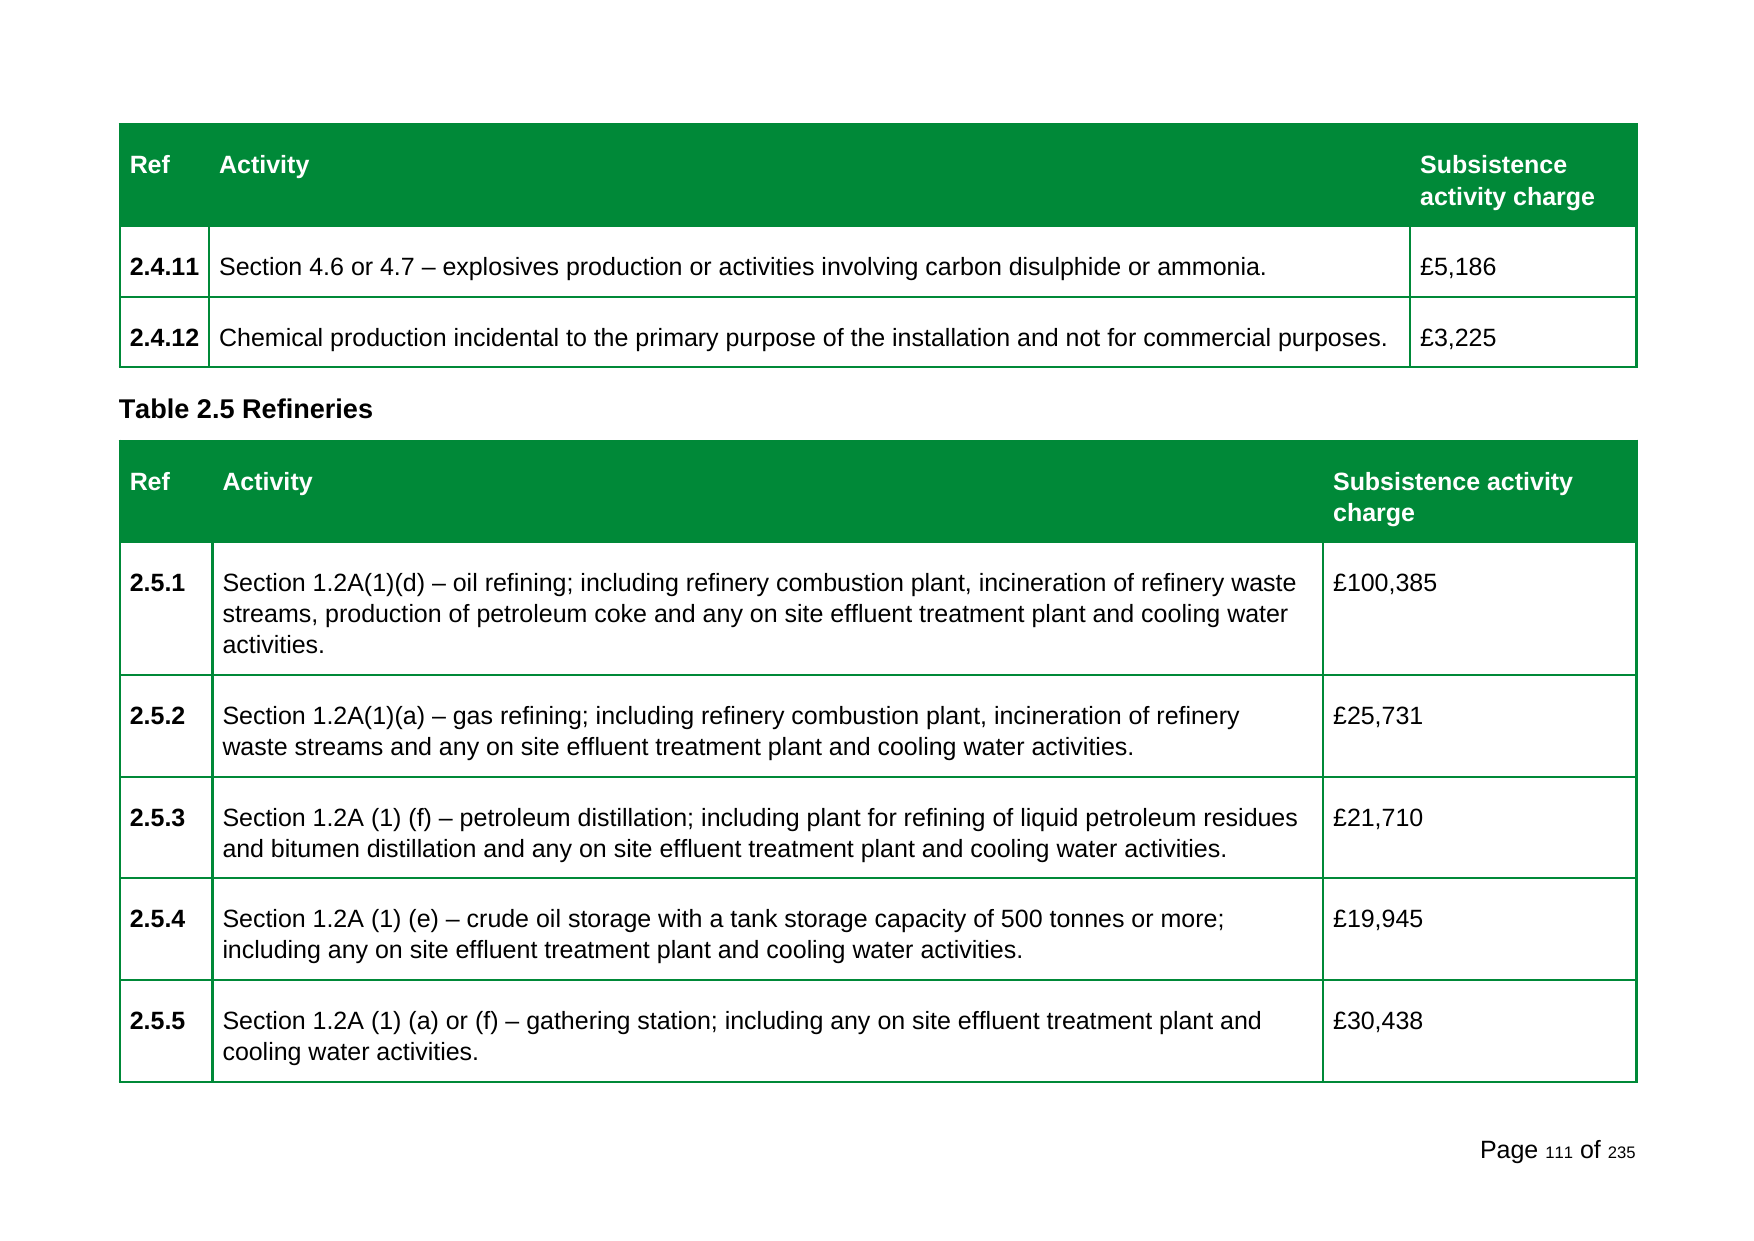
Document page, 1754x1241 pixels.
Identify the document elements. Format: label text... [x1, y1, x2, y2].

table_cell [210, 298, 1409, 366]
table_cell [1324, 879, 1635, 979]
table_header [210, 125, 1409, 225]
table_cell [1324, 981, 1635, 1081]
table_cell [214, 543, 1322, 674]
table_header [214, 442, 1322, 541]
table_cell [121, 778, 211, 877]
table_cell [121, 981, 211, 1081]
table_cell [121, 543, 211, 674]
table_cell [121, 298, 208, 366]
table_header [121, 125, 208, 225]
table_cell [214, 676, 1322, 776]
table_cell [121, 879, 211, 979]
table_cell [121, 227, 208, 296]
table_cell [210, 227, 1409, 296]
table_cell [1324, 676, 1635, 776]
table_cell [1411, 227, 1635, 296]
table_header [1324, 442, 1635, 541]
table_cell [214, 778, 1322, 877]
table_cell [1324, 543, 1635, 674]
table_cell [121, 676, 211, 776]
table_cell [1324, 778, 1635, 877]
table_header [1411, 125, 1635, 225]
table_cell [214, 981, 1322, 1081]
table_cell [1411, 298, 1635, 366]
subtitle Table 2.5 Refineries [118, 393, 1635, 424]
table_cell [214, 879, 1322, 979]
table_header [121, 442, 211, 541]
